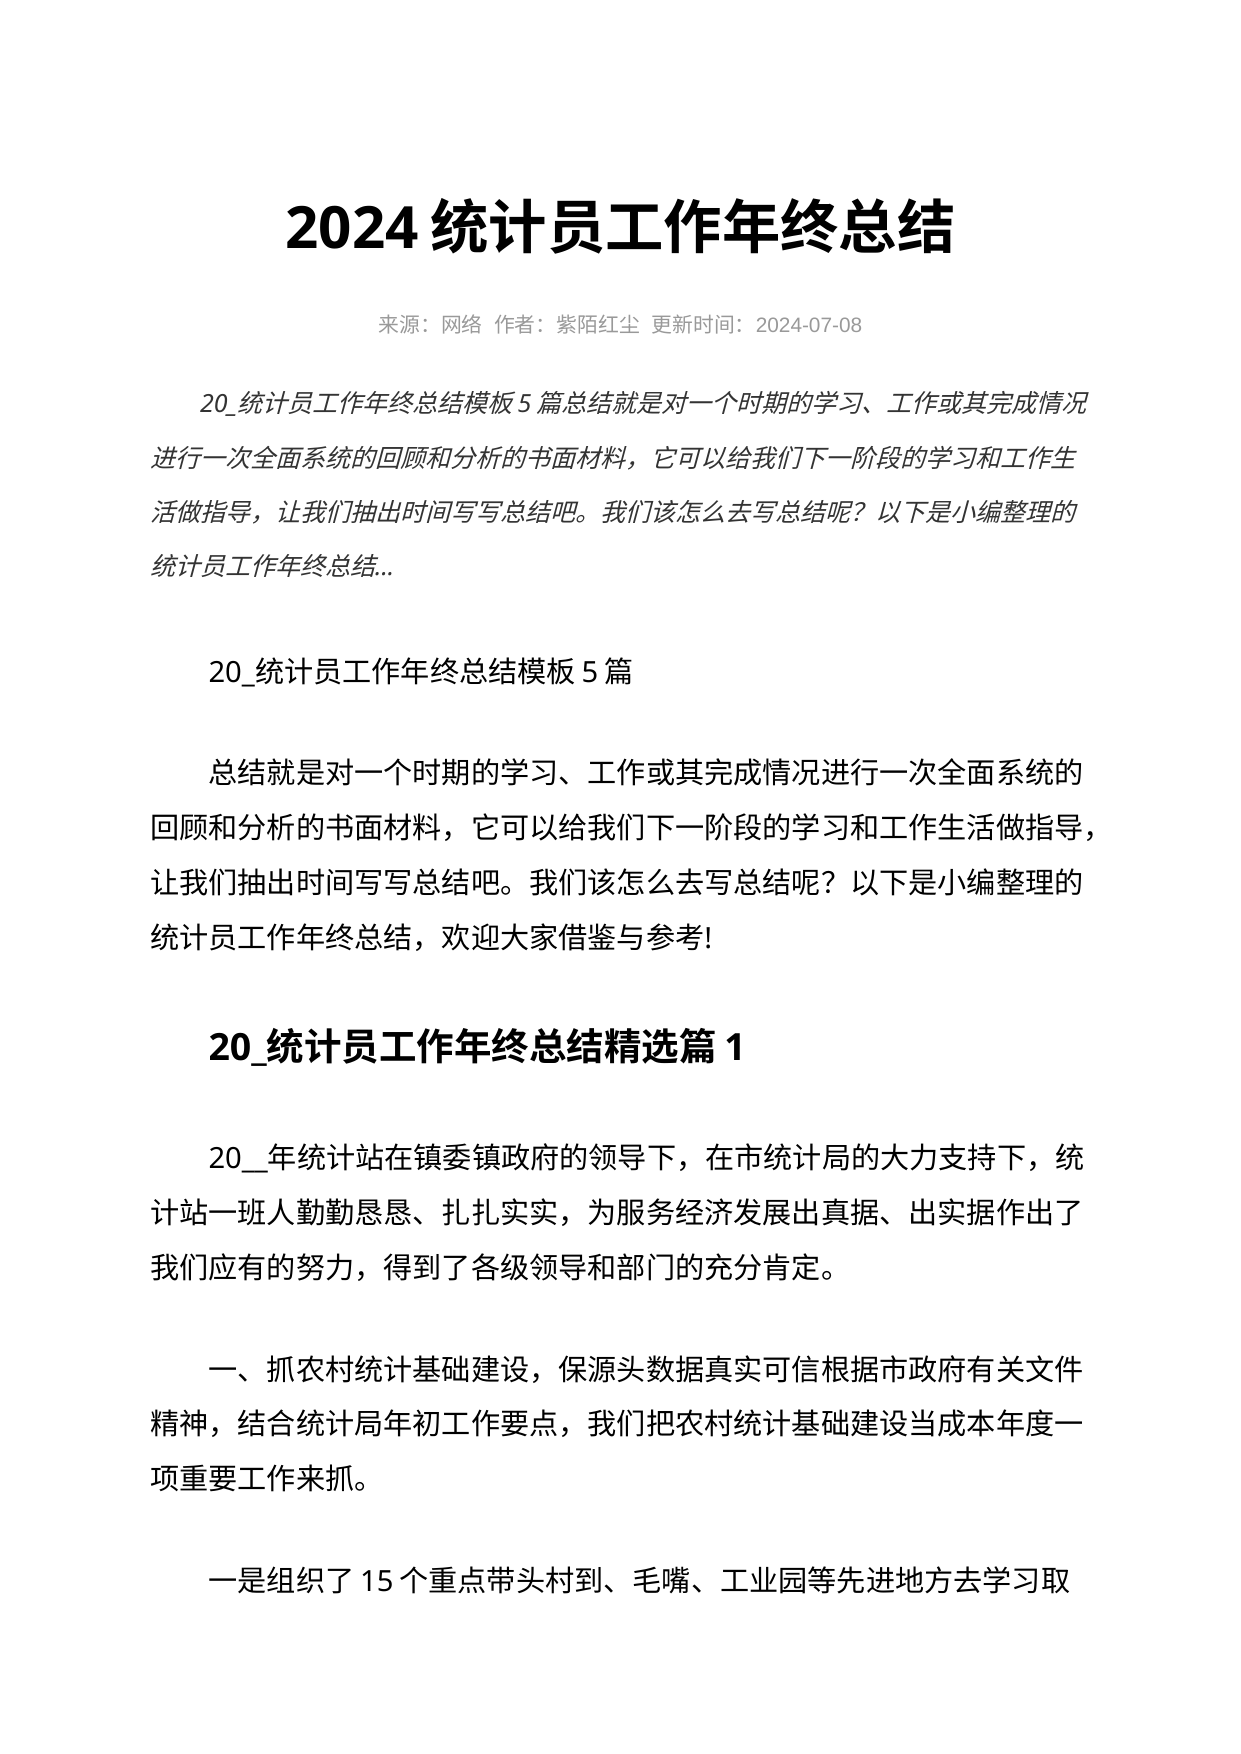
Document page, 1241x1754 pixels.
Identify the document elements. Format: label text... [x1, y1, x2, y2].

text 一、抓农村统计基础建设，保源头数据真实可信根据市政府有关文件精神，结合统计局年初工作要点，我们把农村统计基础建设当成本年度一项重要工作来抓。 [150, 1346, 1090, 1498]
text 总结就是对一个时期的学习、工作或其完成情况进行一次全面系统的回顾和分析的书面材料，它可以给我们下一阶段的学习和工作生活做指导，让我们抽出时间写写总结吧。我们该怎么去写总结呢？以下是小编整理的统计员工作年终总结，欢迎大家借鉴与参考! [150, 750, 1090, 957]
text 来源：网络 作者：紫陌红尘 更新时间：2024-07-08 [150, 313, 1090, 337]
text 20__年统计站在镇委镇政府的领导下，在市统计局的大力支持下，统计站一班人勤勤恳恳、扎扎实实，为服务经济发展出真据、出实据作出了我们应有的努力，得到了各级领导和部门的充分肯定。 [150, 1134, 1090, 1287]
text 20_统计员工作年终总结模板5篇 [150, 648, 1090, 691]
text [150, 1558, 1090, 1600]
text 20_统计员工作年终总结精选篇1 [150, 1017, 1090, 1071]
text 20_统计员工作年终总结模板5篇总结就是对一个时期的学习、工作或其完成情况进行一次全面系统的回顾和分析的书面材料，它可以给我们下一阶段的学习和工作生活做指导，让我们抽出时间写写总结吧。我们该怎么去写总结呢？以下是小编整理的统计员工作年终总结... [150, 384, 1090, 583]
subtitle 2024统计员工作年终总结 [150, 181, 1090, 266]
